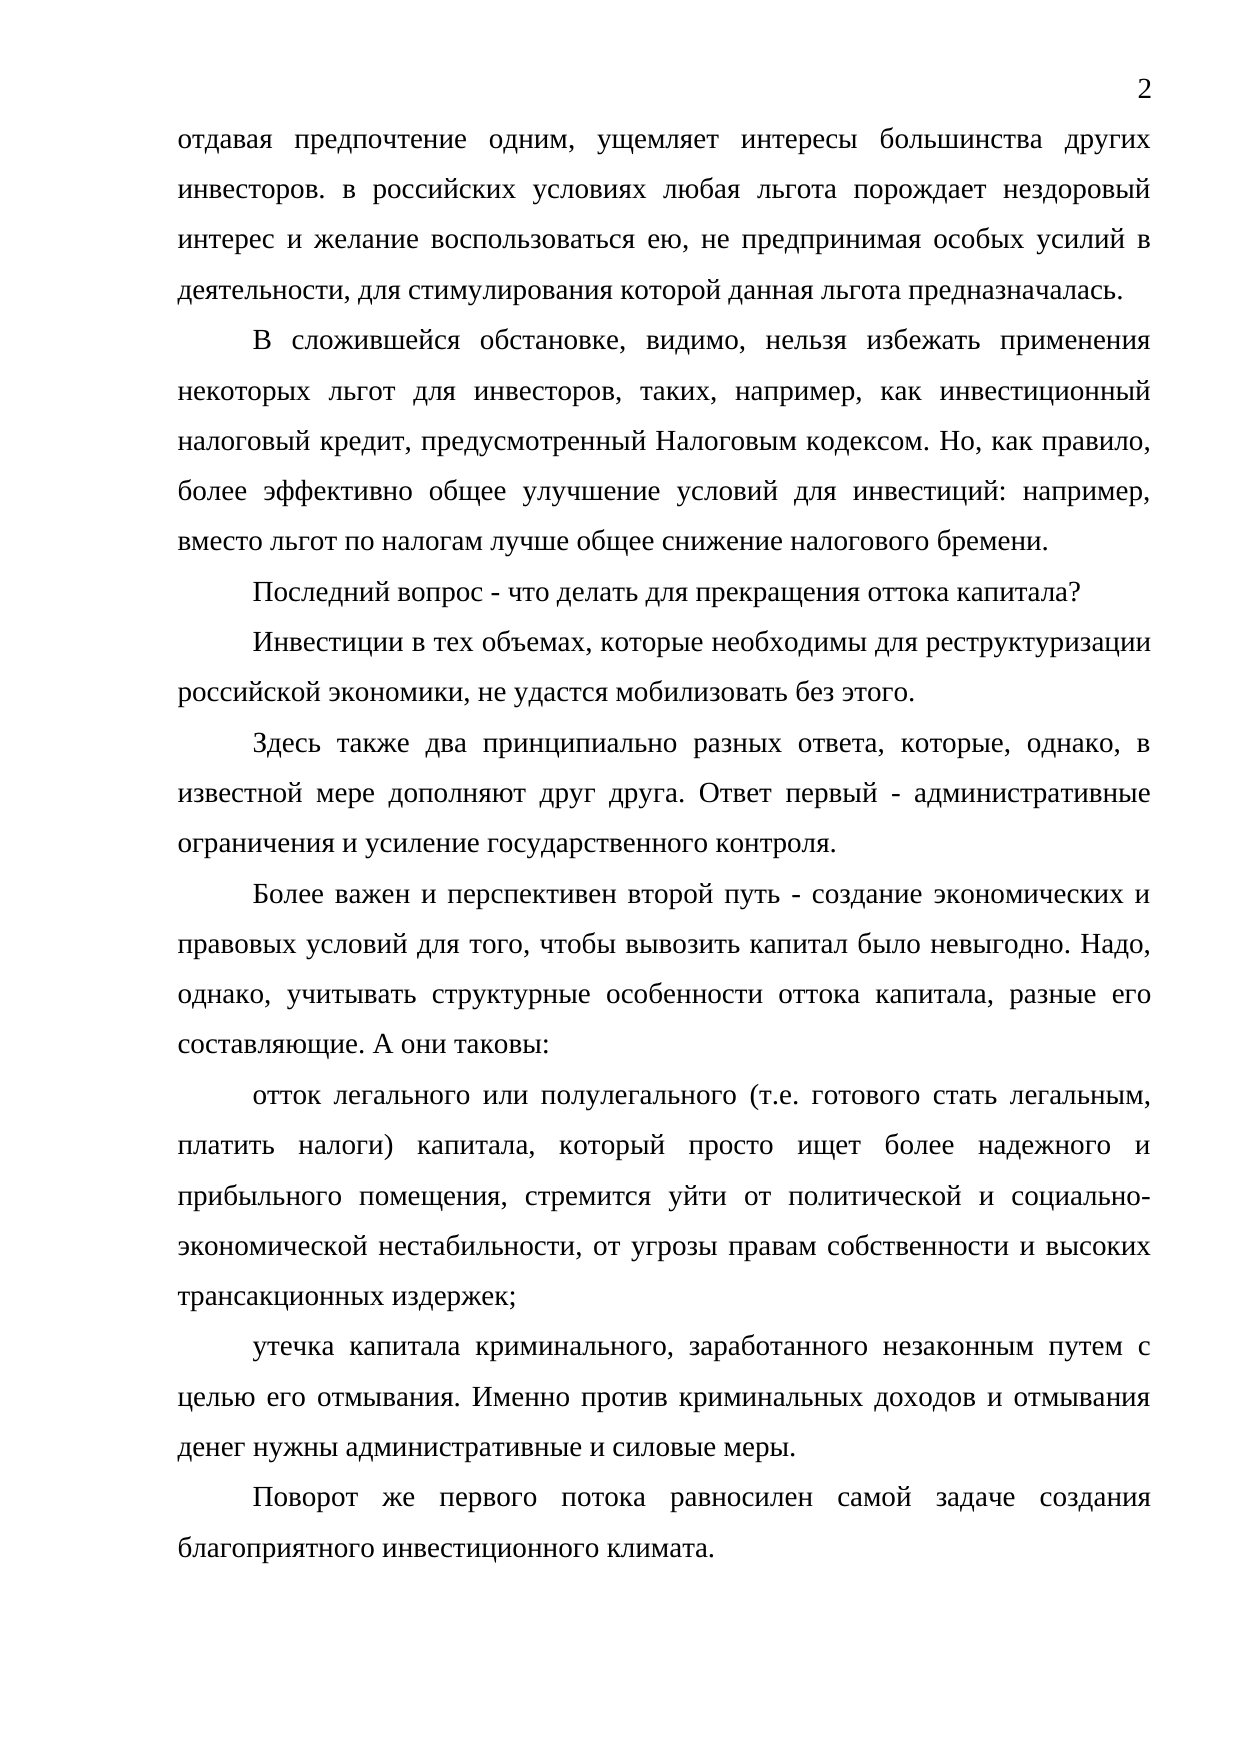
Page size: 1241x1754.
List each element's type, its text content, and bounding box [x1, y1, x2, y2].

text Инвестиции в тех объемах, которые необходимы для реструктуризации российской экономики, не удастся мобилизовать без этого. [177, 624, 1152, 708]
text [177, 121, 1152, 306]
text Поворот же первого потока равносилен самой задаче создания благоприятного инвестиционного климата. [177, 1479, 1152, 1563]
text утечка капитала криминального, заработанного незаконным путем с целью его отмывания. Именно против криминальных доходов и отмывания денег нужны административные и силовые меры. [177, 1328, 1152, 1463]
text Последний вопрос - что делать для прекращения оттока капитала? [177, 574, 1152, 607]
text Более важен и перспективен второй путь - создание экономических и правовых условий для того, чтобы вывозить капитал было невыгодно. Надо, однако, учитывать структурные особенности оттока капитала, разные его составляющие. А они таковы: [177, 876, 1152, 1060]
text В сложившейся обстановке, видимо, нельзя избежать применения некоторых льгот для инвесторов, таких, например, как инвестиционный налоговый кредит, предусмотренный Налоговым кодексом. Но, как правило, более эффективно общее улучшение условий для инвестиций: например, вместо льгот по налогам лучше общее снижение налогового бремени. [177, 322, 1152, 557]
text Здесь также два принципиально разных ответа, которые, однако, в известной мере дополняют друг друга. Ответ первый - административные ограничения и усиление государственного контроля. [177, 725, 1152, 859]
text отток легального или полулегального (т.е. готового стать легальным, платить налоги) капитала, который просто ищет более надежного и прибыльного помещения, стремится уйти от политической и социально-экономической нестабильности, от угрозы правам собственности и высоких трансакционных издержек; [177, 1077, 1152, 1312]
